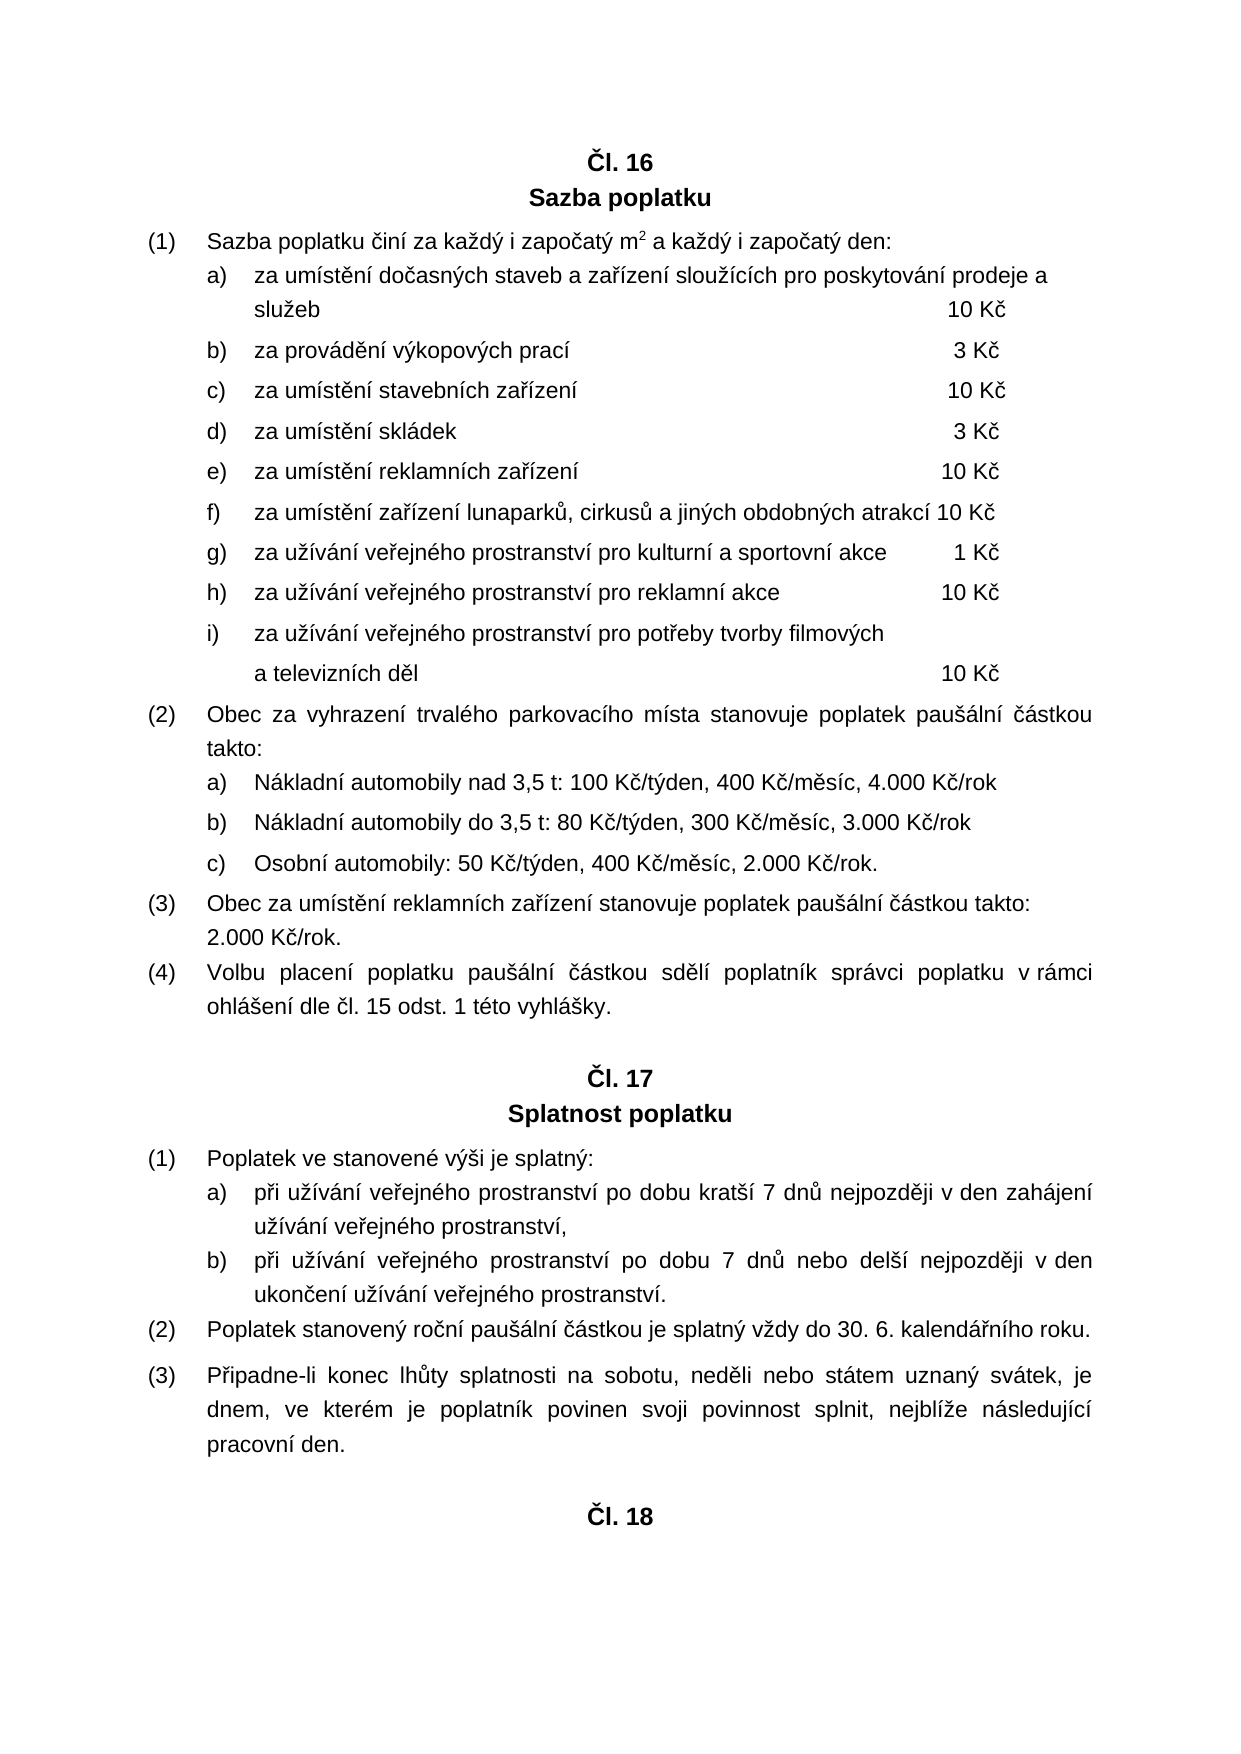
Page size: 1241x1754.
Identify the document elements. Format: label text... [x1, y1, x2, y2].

list Obec za vyhrazení trvalého parkovacího místa stanovuje poplatek paušální částkou takto: [148, 701, 1093, 761]
text Sazba poplatku [148, 183, 1093, 211]
list Sazba poplatku činí za každý i započatý m2 a každý i započatý den: [148, 228, 1093, 254]
text a televizních děl 10 Kč [254, 660, 1093, 686]
list Osobní automobily: 50 Kč/týden, 400 Kč/měsíc, 2.000 Kč/rok. [207, 850, 1093, 876]
list za užívání veřejného prostranství pro reklamní akce 10 Kč [207, 579, 1093, 606]
list za umístění skládek 3 Kč [207, 418, 1093, 444]
list za umístění dočasných staveb a zařízení sloužících pro poskytování prodeje a služeb 10 Kč [207, 262, 1093, 323]
list za užívání veřejného prostranství pro potřeby tvorby filmových [207, 620, 1093, 646]
text Čl. 16 [148, 148, 1093, 176]
list za umístění stavebních zařízení 10 Kč [207, 377, 1093, 403]
list za umístění reklamních zařízení 10 Kč [207, 458, 1093, 484]
list Nákladní automobily do 3,5 t: 80 Kč/týden, 300 Kč/měsíc, 3.000 Kč/rok [207, 809, 1093, 836]
list Obec za umístění reklamních zařízení stanovuje poplatek paušální částkou takto: [148, 890, 1093, 916]
text Čl. 17 [148, 1064, 1093, 1093]
text Splatnost poplatku [148, 1099, 1093, 1128]
list Nákladní automobily nad 3,5 t: 100 Kč/týden, 400 Kč/měsíc, 4.000 Kč/rok [207, 769, 1093, 795]
list za provádění výkopových prací 3 Kč [207, 337, 1093, 363]
text 2.000 Kč/rok. [207, 924, 1093, 951]
list za umístění zařízení lunaparků, cirkusů a jiných obdobných atrakcí 10 Kč [207, 498, 1093, 525]
text Čl. 18 [148, 1502, 1093, 1531]
list při užívání veřejného prostranství po dobu kratší 7 dnů nejpozději v den zahájení užívání veřejného prostranství, [207, 1179, 1093, 1239]
list Připadne-li konec lhůty splatnosti na sobotu, neděli nebo státem uznaný svátek, je dnem, ve kterém je poplatník povinen svoji povinnost splnit, nejblíže následující pracovní den. [148, 1362, 1093, 1457]
list Poplatek ve stanovené výši je splatný: [148, 1145, 1093, 1171]
list při užívání veřejného prostranství po dobu 7 dnů nebo delší nejpozději v den ukončení užívání veřejného prostranství. [207, 1247, 1093, 1308]
list za užívání veřejného prostranství pro kulturní a sportovní akce 1 Kč [207, 539, 1093, 565]
list Volbu placení poplatku paušální částkou sdělí poplatník správci poplatku v rámci ohlášení dle čl. 15 odst. 1 této vyhlášky. [148, 958, 1093, 1019]
list Poplatek stanovený roční paušální částkou je splatný vždy do 30. 6. kalendářního roku. [148, 1316, 1093, 1342]
